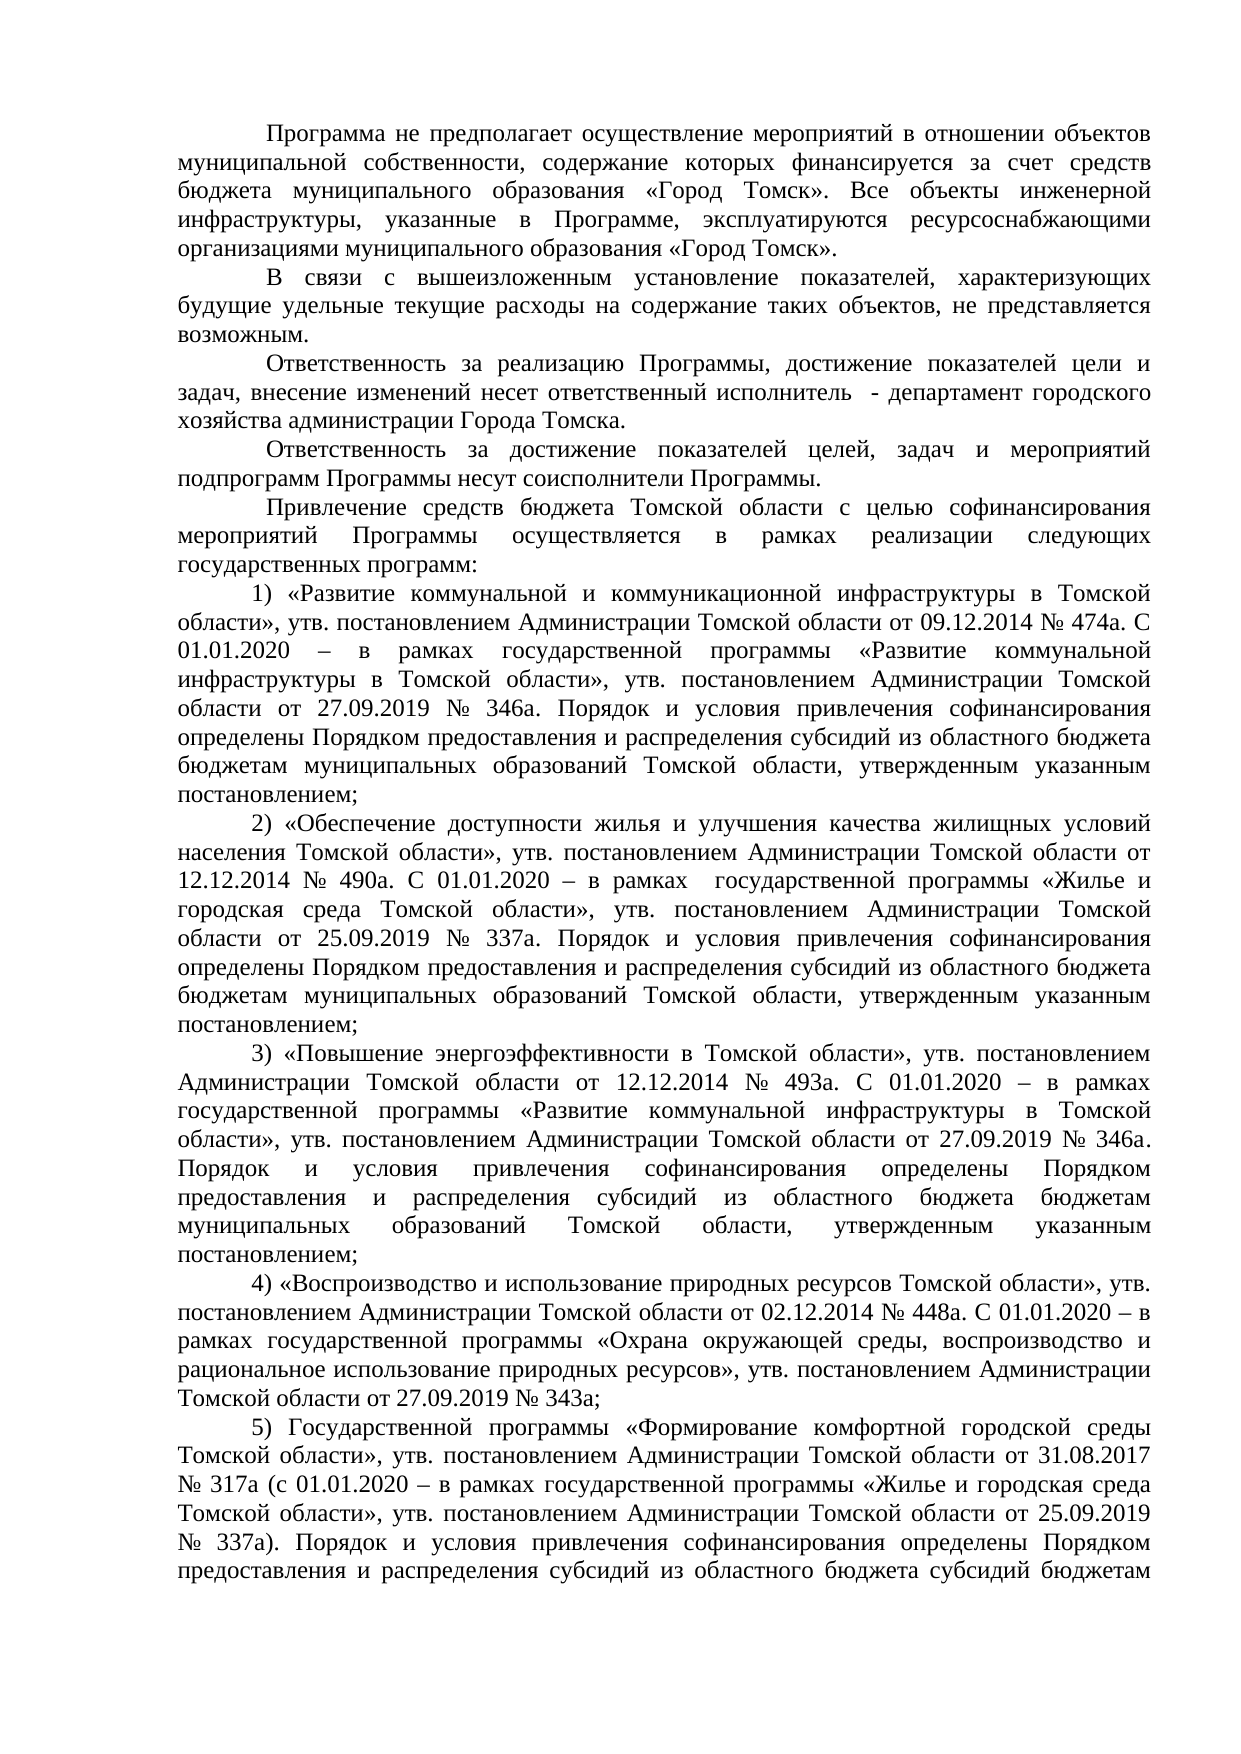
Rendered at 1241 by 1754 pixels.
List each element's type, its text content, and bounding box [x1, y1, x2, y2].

text 1) «Развитие коммунальной и коммуникационной инфраструктуры в Томской области», утв. постановлением Администрации Томской области от 09.12.2014 № 474а. С 01.01.2020 – в рамках государственной программы «Развитие коммунальной инфраструктуры в Томской области», утв. постановлением Администрации Томской области от 27.09.2019 № 346а. Порядок и условия привлечения софинансирования определены Порядком предоставления и распределения субсидий из областного бюджета бюджетам муниципальных образований Томской области, утвержденным указанным постановлением; [177, 578, 1152, 808]
text В связи с вышеизложенным установление показателей, характеризующих будущие удельные текущие расходы на содержание таких объектов, не представляется возможным. [177, 262, 1152, 348]
text 3) «Повышение энергоэффективности в Томской области», утв. постановлением Администрации Томской области от 12.12.2014 № 493а. С 01.01.2020 – в рамках государственной программы «Развитие коммунальной инфраструктуры в Томской области», утв. постановлением Администрации Томской области от 27.09.2019 № 346а. Порядок и условия привлечения софинансирования определены Порядком предоставления и распределения субсидий из областного бюджета бюджетам муниципальных образований Томской области, утвержденным указанным постановлением; [177, 1038, 1152, 1268]
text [177, 1412, 1152, 1584]
text Ответственность за достижение показателей целей, задач и мероприятий подпрограмм Программы несут соисполнители Программы. [177, 434, 1152, 492]
text 2) «Обеспечение доступности жилья и улучшения качества жилищных условий населения Томской области», утв. постановлением Администрации Томской области от 12.12.2014 № 490а. С 01.01.2020 – в рамках государственной программы «Жилье и городская среда Томской области», утв. постановлением Администрации Томской области от 25.09.2019 № 337а. Порядок и условия привлечения софинансирования определены Порядком предоставления и распределения субсидий из областного бюджета бюджетам муниципальных образований Томской области, утвержденным указанным постановлением; [177, 808, 1152, 1038]
text Привлечение средств бюджета Томской области с целью софинансирования мероприятий Программы осуществляется в рамках реализации следующих государственных программ: [177, 492, 1152, 578]
text Ответственность за реализацию Программы, достижение показателей цели и задач, внесение изменений несет ответственный исполнитель - департамент городского хозяйства администрации Города Томска. [177, 348, 1152, 434]
text 4) «Воспроизводство и использование природных ресурсов Томской области», утв. постановлением Администрации Томской области от 02.12.2014 № 448а. С 01.01.2020 – в рамках государственной программы «Охрана окружающей среды, воспроизводство и рациональное использование природных ресурсов», утв. постановлением Администрации Томской области от 27.09.2019 № 343а; [177, 1268, 1152, 1412]
text Программа не предполагает осуществление мероприятий в отношении объектов муниципальной собственности, содержание которых финансируется за счет средств бюджета муниципального образования «Город Томск». Все объекты инженерной инфраструктуры, указанные в Программе, эксплуатируются ресурсоснабжающими организациями муниципального образования «Город Томск». [177, 118, 1152, 262]
